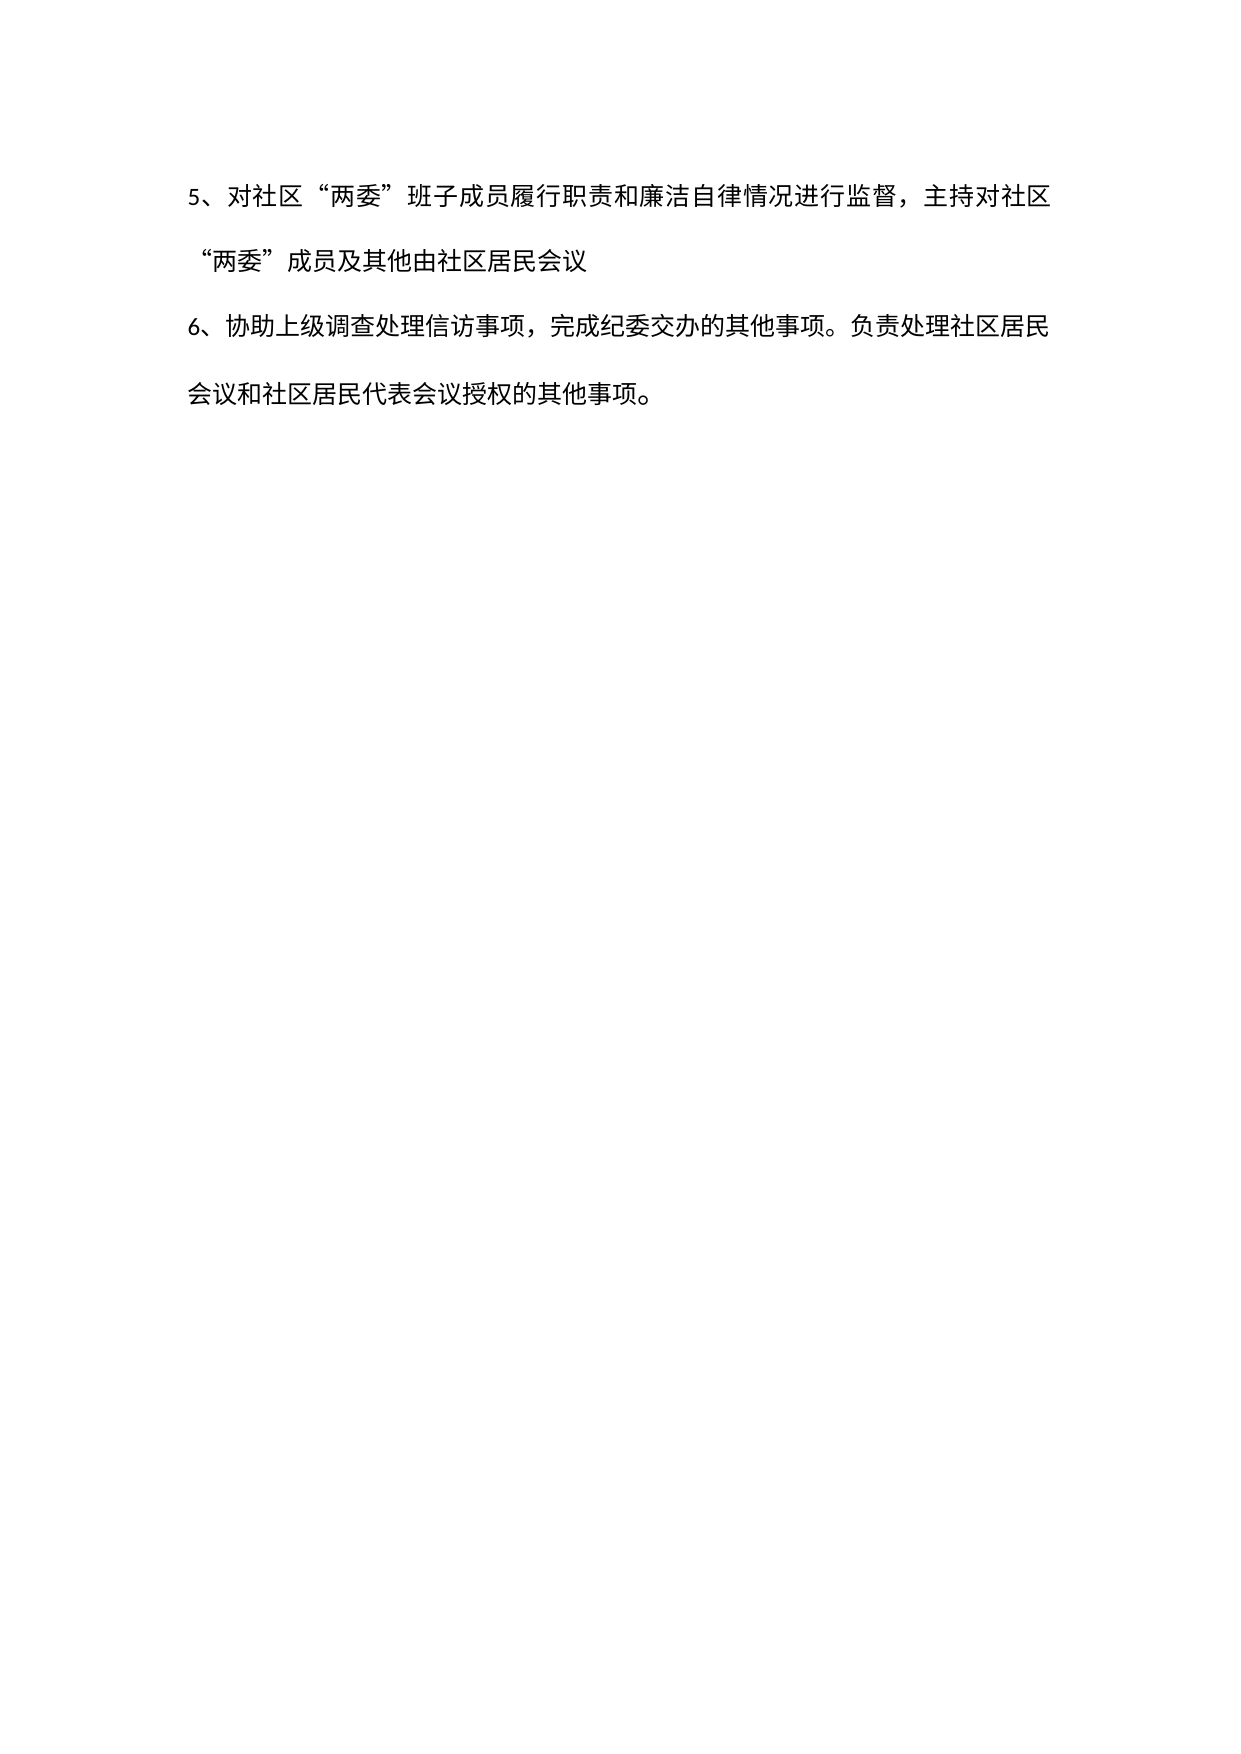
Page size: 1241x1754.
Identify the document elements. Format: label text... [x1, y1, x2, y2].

text 6、协助上级调查处理信访事项，完成纪委交办的其他事项。负责处理社区居民会议和社区居民代表会议授权的其他事项。 [187, 292, 1053, 422]
text 5、对社区“两委”班子成员履行职责和廉洁自律情况进行监督，主持对社区“两委”成员及其他由社区居民会议 [187, 162, 1053, 292]
